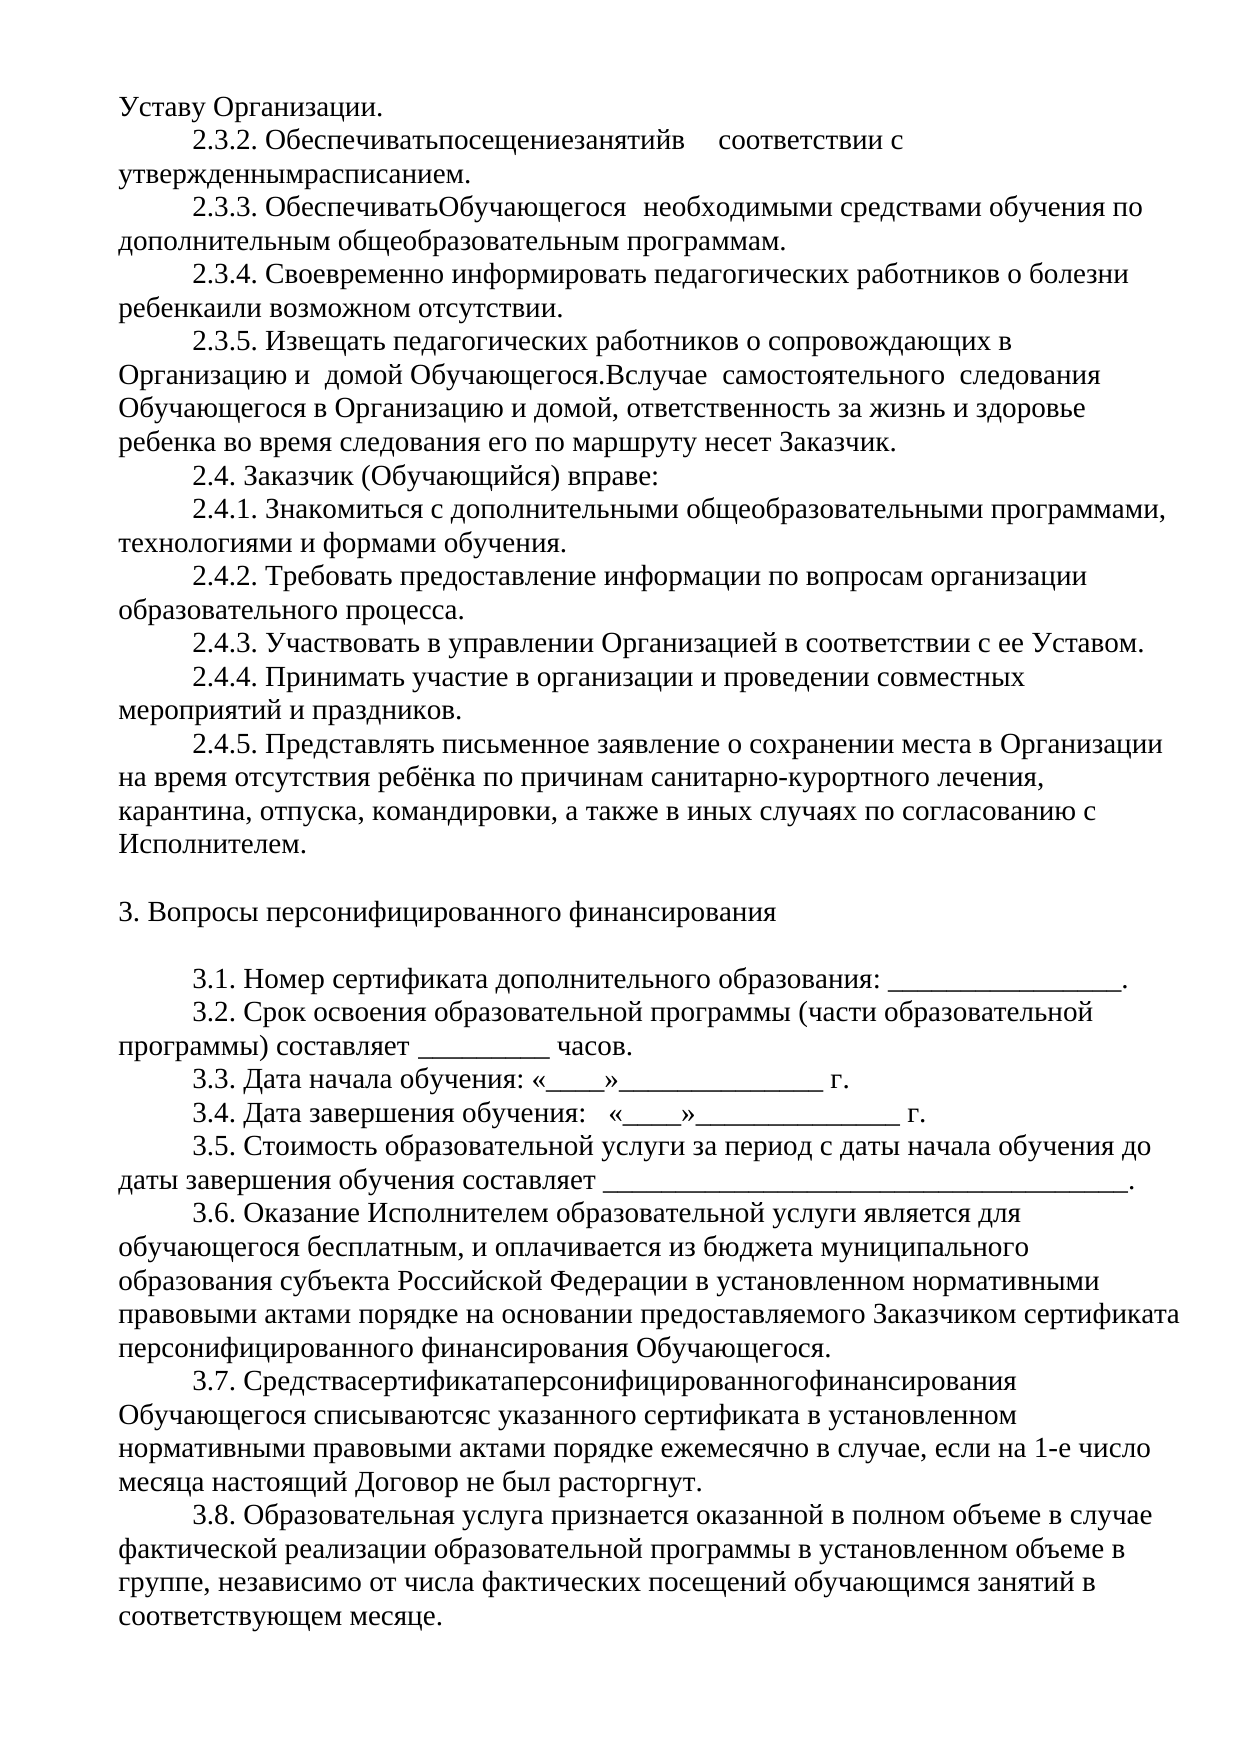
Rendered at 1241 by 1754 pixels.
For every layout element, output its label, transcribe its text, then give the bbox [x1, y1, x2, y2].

text 2.3.5. Извещать педагогических работников о сопровождающих в Организацию и домой Обучающегося.Вслучае самостоятельного следования Обучающегося в Организацию и домой, ответственность за жизнь и здоровье ребенка во время следования его по маршруту несет Заказчик. [118, 323, 1181, 458]
text 2.4.5. Представлять письменное заявление о сохранении места в Организации на время отсутствия ребёнка по причинам санитарно-курортного лечения, карантина, отпуска, командировки, а также в иных случаях по согласованию с Исполнителем. [118, 726, 1181, 860]
text 3.6. Оказание Исполнителем образовательной услуги является для обучающегося бесплатным, и оплачивается из бюджета муниципального образования субъекта Российской Федерации в установленном нормативными правовыми актами порядке на основании предоставляемого Заказчиком сертификата персонифицированного финансирования Обучающегося. [118, 1196, 1181, 1363]
text 3.8. Образовательная услуга признается оказанной в полном объеме в случае фактической реализации образовательной программы в установленном объеме в группе, независимо от числа фактических посещений обучающимся занятий в соответствующем месяце. [118, 1497, 1181, 1632]
text 2.4.1. Знакомиться с дополнительными общеобразовательными программами, технологиями и формами обучения. [118, 491, 1181, 558]
text 3.1. Номер сертификата дополнительного образования: ________________. [118, 961, 1181, 994]
text 2.4.3. Участвовать в управлении Организацией в соответствии с ее Уставом. [118, 625, 1181, 659]
text 2.4.2. Требовать предоставление информации по вопросам организации образовательного процесса. [118, 558, 1181, 625]
text 2.4.4. Принимать участие в организации и проведении совместных мероприятий и праздников. [118, 659, 1181, 726]
text 3.5. Стоимость образовательной услуги за период с даты начала обучения до даты завершения обучения составляет ____________________________________. [118, 1128, 1181, 1196]
text 2.4. Заказчик (Обучающийся) вправе: [118, 458, 1181, 491]
text 3.7. Средствасертификатаперсонифицированногофинансирования Обучающегося списываютсяс указанного сертификата в установленном нормативными правовыми актами порядке ежемесячно в случае, если на 1-е число месяца настоящий Договор не был расторгнут. [118, 1363, 1181, 1497]
text 2.3.2. Обеспечиватьпосещениезанятийв соответствии с утвержденнымрасписанием. [118, 122, 1181, 189]
text 3.3. Дата начала обучения: «____»______________ г. [118, 1061, 1181, 1095]
text 3.4. Дата завершения обучения: «____»______________ г. [118, 1095, 1181, 1128]
text 3. Вопросы персонифицированного финансирования [118, 894, 1181, 927]
text 2.3.3. ОбеспечиватьОбучающегося необходимыми средствами oбyчения по дополнительным общеобразовательным программам. [118, 189, 1181, 256]
text 3.2. Срок освоения образовательной программы (части образовательной программы) составляет _________ часов. [118, 994, 1181, 1061]
text 2.3.4. Своевременно информировать педагогических работников о болезни ребенкаили возможном отсутствии. [118, 256, 1181, 323]
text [118, 89, 1181, 122]
